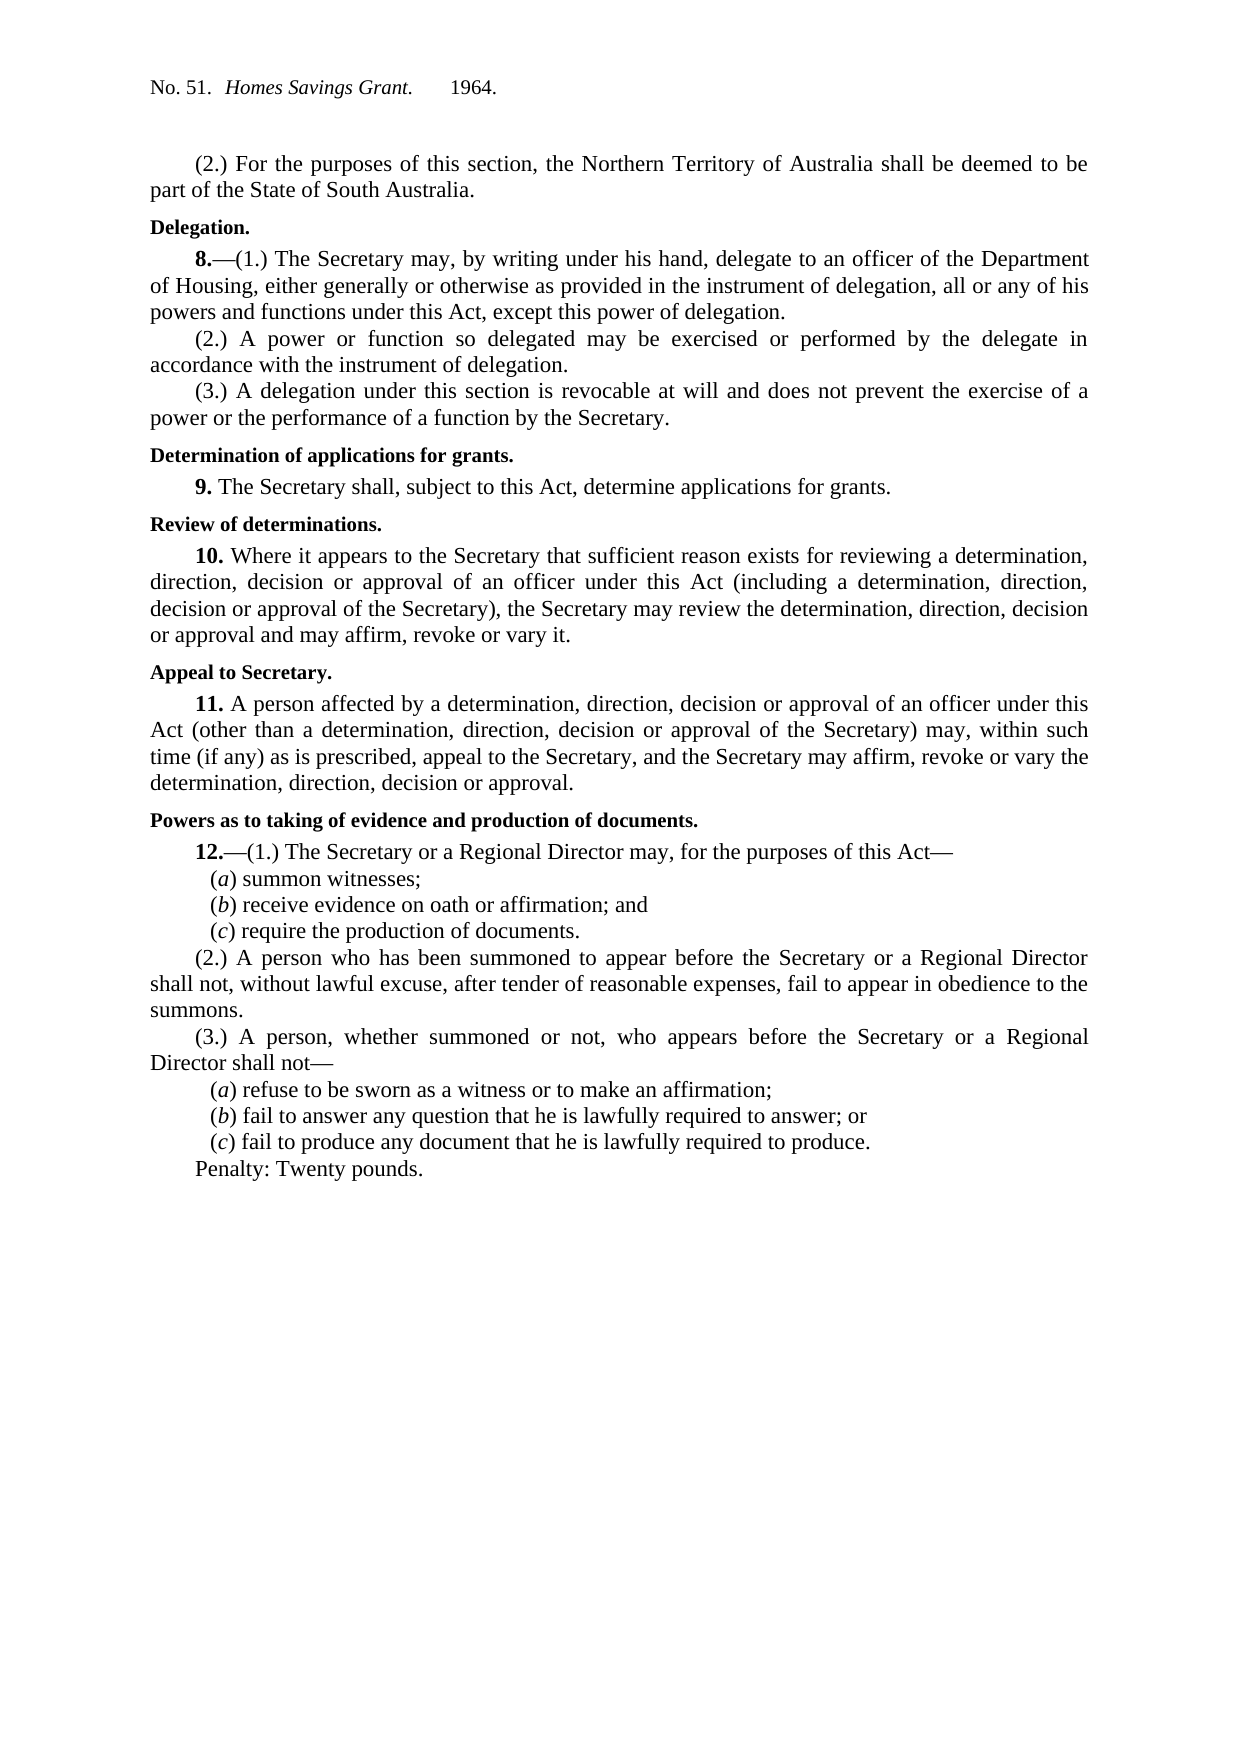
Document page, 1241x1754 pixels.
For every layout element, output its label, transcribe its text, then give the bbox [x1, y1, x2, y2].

text 10. Where it appears to the Secretary that sufficient reason exists for reviewing a determination, direction, decision or approval of an officer under this Act (including a determination, direction, decision or approval of the Secretary), the Secretary may review the determination, direction, decision or approval and may affirm, revoke or vary it. [150, 542, 1090, 647]
text Penalty: Twenty pounds. [150, 1155, 1090, 1181]
text Appeal to Secretary. [150, 660, 1090, 684]
text (3.) A delegation under this section is revocable at will and does not prevent the exercise of a power or the performance of a function by the Secretary. [150, 377, 1090, 430]
text Review of determinations. [150, 512, 1090, 536]
text (2.) For the purposes of this section, the Northern Territory of Australia shall be deemed to be part of the State of South Australia. [150, 150, 1090, 203]
text (b) receive evidence on oath or affirmation; and [210, 891, 1090, 917]
text (3.) A person, whether summoned or not, who appears before the Secretary or a Regional Director shall not— [150, 1023, 1090, 1076]
text (a) summon witnesses; [210, 865, 1090, 891]
text (a) refuse to be sworn as a witness or to make an affirmation; [210, 1076, 1090, 1102]
text Delegation. [150, 215, 1090, 239]
text 9. The Secretary shall, subject to this Act, determine applications for grants. [150, 473, 1090, 499]
text 11. A person affected by a determination, direction, decision or approval of an officer under this Act (other than a determination, direction, decision or approval of the Secretary) may, within such time (if any) as is prescribed, appeal to the Secretary, and the Secretary may affirm, revoke or vary the determination, direction, decision or approval. [150, 690, 1090, 796]
text Determination of applications for grants. [150, 442, 1090, 467]
text Powers as to taking of evidence and production of documents. [150, 808, 1090, 832]
text (c) require the production of documents. [210, 917, 1090, 944]
text (c) fail to produce any document that he is lawfully required to produce. [210, 1128, 1090, 1155]
text (b) fail to answer any question that he is lawfully required to answer; or [210, 1102, 1090, 1128]
text (2.) A person who has been summoned to appear before the Secretary or a Regional Director shall not, without lawful excuse, after tender of reasonable expenses, fail to appear in obedience to the summons. [150, 944, 1090, 1023]
text 12.—(1.) The Secretary or a Regional Director may, for the purposes of this Act— [150, 838, 1090, 865]
text (2.) A power or function so delegated may be exercised or performed by the delegate in accordance with the instrument of delegation. [150, 324, 1090, 377]
text 8.—(1.) The Secretary may, by writing under his hand, delegate to an officer of the Department of Housing, either generally or otherwise as provided in the instrument of delegation, all or any of his powers and functions under this Act, except this power of delegation. [150, 246, 1090, 324]
